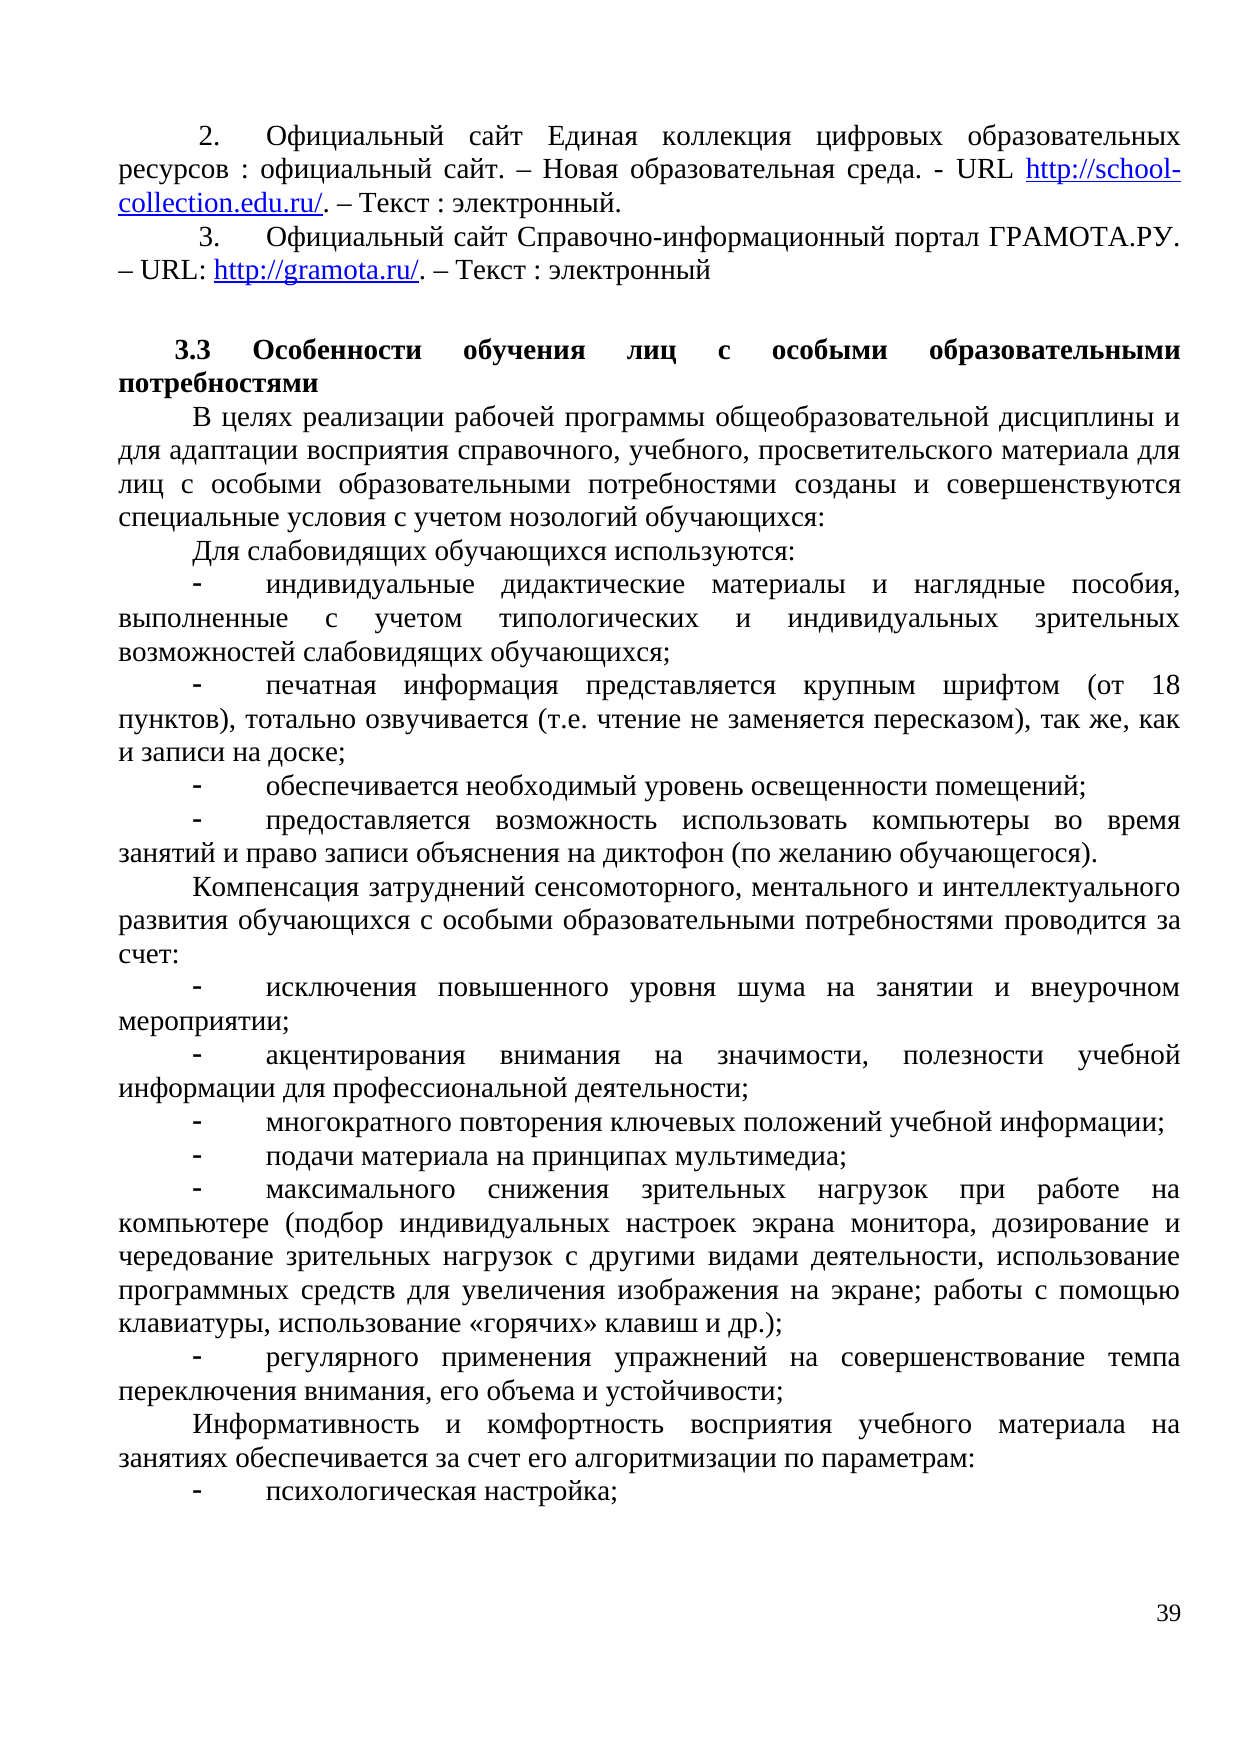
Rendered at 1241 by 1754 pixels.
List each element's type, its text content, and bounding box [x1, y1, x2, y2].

list максимального снижения зрительных нагрузок при работе на компьютере (подбор индивидуальных настроек экрана монитора, дозирование и чередование зрительных нагрузок с другими видами деятельности, использование программных средств для увеличения изображения на экране; работы с помощью клавиатуры, использование «горячих» клавиш и др.); [118, 1171, 1181, 1339]
list Компенсация затруднений сенсомоторного, ментального и интеллектуального развития обучающихся с особыми образовательными потребностями проводится за счет: [118, 869, 1181, 969]
text В целях реализации рабочей программы общеобразовательной дисциплины и для адаптации восприятия справочного, учебного, просветительского материала для лиц с особыми образовательными потребностями созданы и совершенствуются специальные условия с учетом нозологий обучающихся: [118, 399, 1181, 533]
list предоставляется возможность использовать компьютеры во время занятий и право записи объяснения на диктофон (по желанию обучающегося). [118, 802, 1181, 869]
text 3.3 Особенности обучения лиц с особыми образовательными потребностями [118, 332, 1181, 399]
list обеспечивается необходимый уровень освещенности помещений; [118, 768, 1181, 802]
list многократного повторения ключевых положений учебной информации; [118, 1104, 1181, 1138]
list регулярного применения упражнений на совершенствование темпа переключения внимания, его объема и устойчивости; [118, 1339, 1181, 1406]
list Официальный сайт Единая коллекция цифровых образовательных ресурсов : официальный сайт. – Новая образовательная среда. - URL http://school-collection.edu.ru/. – Текст : электронный. [118, 118, 1181, 219]
list индивидуальные дидактические материалы и наглядные пособия, выполненные с учетом типологических и индивидуальных зрительных возможностей слабовидящих обучающихся; [118, 567, 1181, 667]
list Официальный сайт Справочно-информационный портал ГРАМОТА.РУ. – URL: http://gramota.ru/. – Текст : электронный [118, 219, 1181, 286]
list печатная информация представляется крупным шрифтом (от 18 пунктов), тотально озвучивается (т.е. чтение не заменяется пересказом), так же, как и записи на доске; [118, 667, 1181, 768]
list акцентирования внимания на значимости, полезности учебной информации для профессиональной деятельности; [118, 1037, 1181, 1104]
text Для слабовидящих обучающихся используются: [118, 533, 1181, 567]
list подачи материала на принципах мультимедиа; [118, 1138, 1181, 1171]
list Информативность и комфортность восприятия учебного материала на занятиях обеспечивается за счет его алгоритмизации по параметрам: [118, 1406, 1181, 1473]
list исключения повышенного уровня шума на занятии и внеурочном мероприятии; [118, 969, 1181, 1037]
list психологическая настройка; [118, 1473, 1181, 1507]
